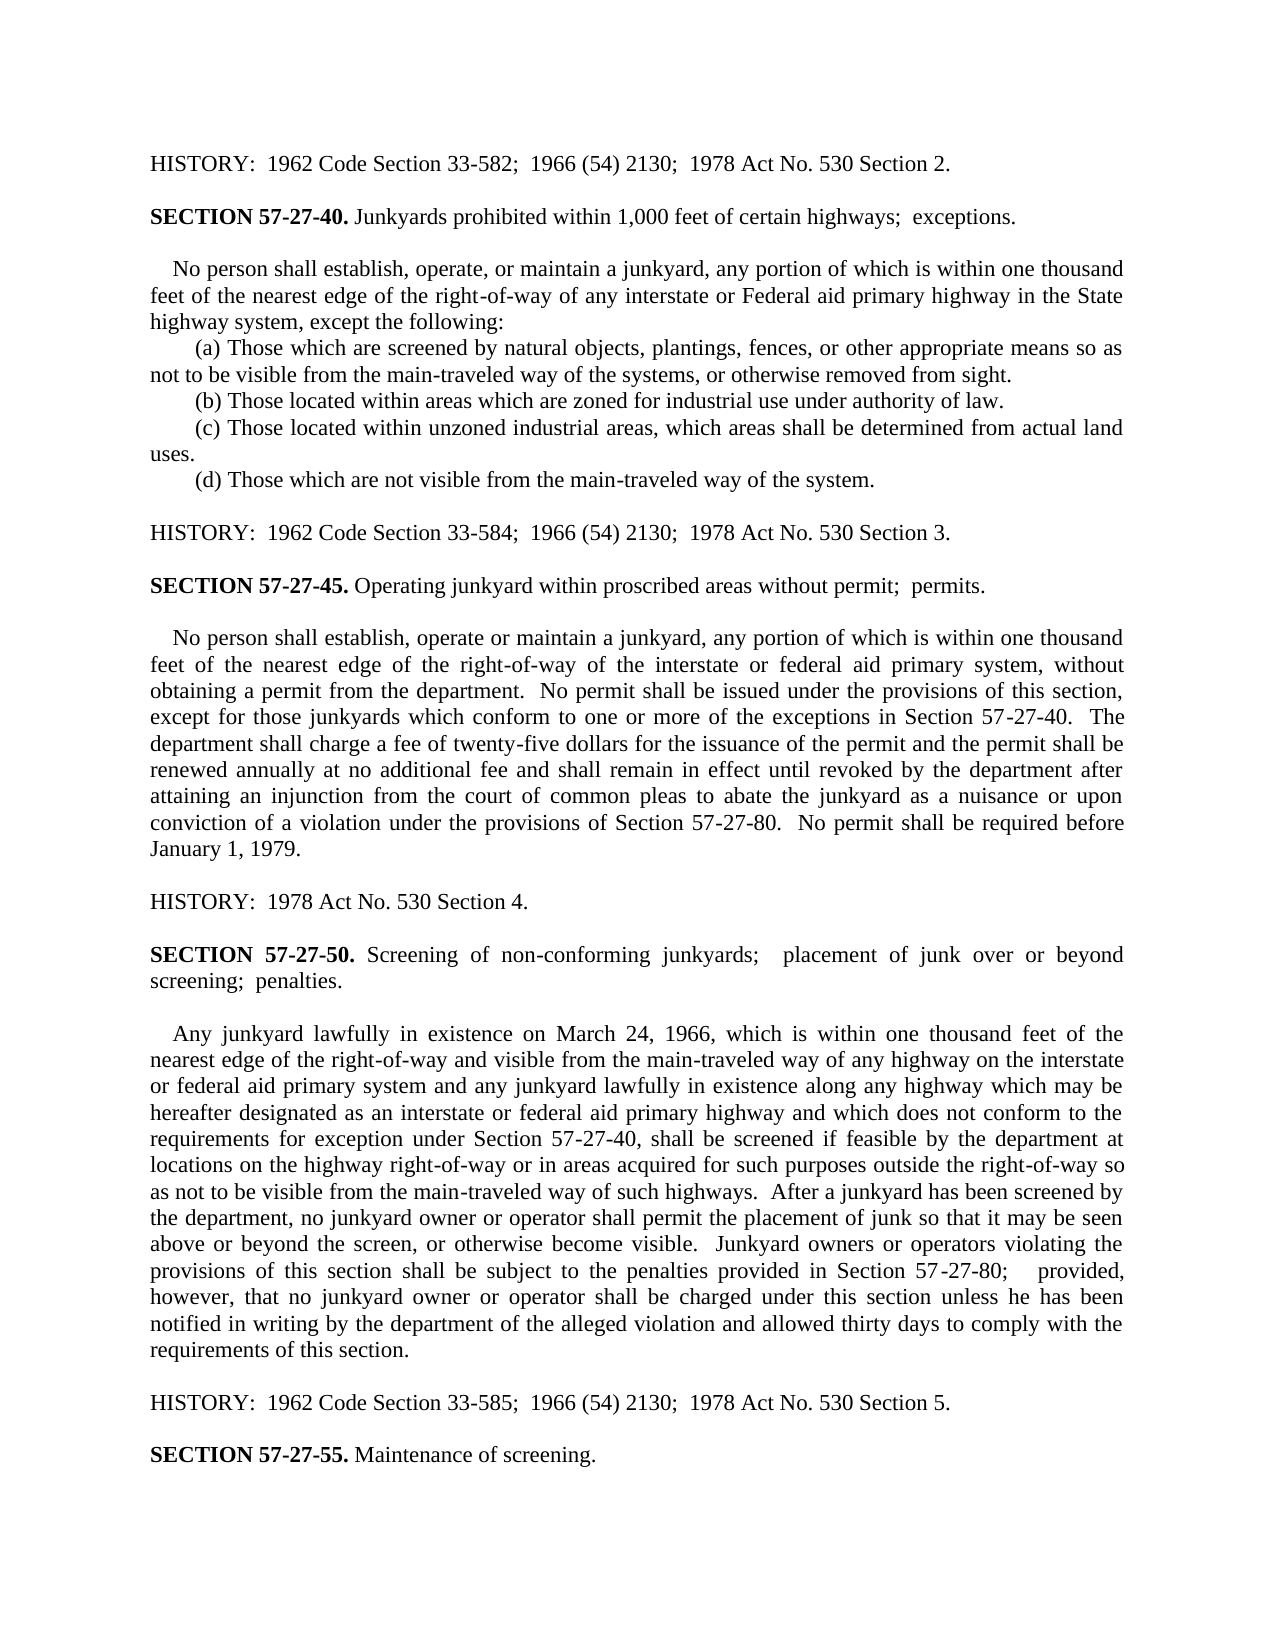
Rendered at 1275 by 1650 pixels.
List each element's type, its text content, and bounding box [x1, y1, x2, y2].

text No person shall establish, operate or maintain a junkyard, any portion of which is within one thousand feet of the nearest edge of the right-of-way of the interstate or federal aid primary system, without obtaining a permit from the department. No permit shall be issued under the provisions of this section, except for those junkyards which conform to one or more of the exceptions in Section 57-27-40. The department shall charge a fee of twenty-five dollars for the issuance of the permit and the permit shall be renewed annually at no additional fee and shall remain in effect until revoked by the department after attaining an injunction from the court of common pleas to abate the junkyard as a nuisance or upon conviction of a violation under the provisions of Section 57-27-80. No permit shall be required before January 1, 1979. [150, 624, 1125, 862]
text (c) Those located within unzoned industrial areas, which areas shall be determined from actual land uses. [150, 413, 1125, 466]
text (b) Those located within areas which are zoned for industrial use under authority of law. [150, 387, 1125, 413]
text No person shall establish, operate, or maintain a junkyard, any portion of which is within one thousand feet of the nearest edge of the right-of-way of any interstate or Federal aid primary highway in the State highway system, except the following: [150, 255, 1125, 334]
text SECTION 57-27-40. Junkyards prohibited within 1,000 feet of certain highways; exceptions. [150, 203, 1125, 229]
text SECTION 57-27-45. Operating junkyard within proscribed areas without permit; permits. [150, 572, 1125, 598]
text SECTION 57-27-55. Maintenance of screening. [150, 1441, 1125, 1468]
text SECTION 57-27-50. Screening of non-conforming junkyards; placement of junk over or beyond screening; penalties. [150, 941, 1125, 993]
text HISTORY: 1962 Code Section 33-582; 1966 (54) 2130; 1978 Act No. 530 Section 2. [150, 150, 1125, 176]
text (d) Those which are not visible from the main-traveled way of the system. [150, 466, 1125, 493]
text HISTORY: 1962 Code Section 33-585; 1966 (54) 2130; 1978 Act No. 530 Section 5. [150, 1389, 1125, 1415]
text HISTORY: 1962 Code Section 33-584; 1966 (54) 2130; 1978 Act No. 530 Section 3. [150, 519, 1125, 545]
text HISTORY: 1978 Act No. 530 Section 4. [150, 888, 1125, 914]
text Any junkyard lawfully in existence on March 24, 1966, which is within one thousand feet of the nearest edge of the right-of-way and visible from the main-traveled way of any highway on the interstate or federal aid primary system and any junkyard lawfully in existence along any highway which may be hereafter designated as an interstate or federal aid primary highway and which does not conform to the requirements for exception under Section 57-27-40, shall be screened if feasible by the department at locations on the highway right-of-way or in areas acquired for such purposes outside the right-of-way so as not to be visible from the main-traveled way of such highways. After a junkyard has been screened by the department, no junkyard owner or operator shall permit the placement of junk so that it may be seen above or beyond the screen, or otherwise become visible. Junkyard owners or operators violating the provisions of this section shall be subject to the penalties provided in Section 57-27-80; provided, however, that no junkyard owner or operator shall be charged under this section unless he has been notified in writing by the department of the alleged violation and allowed thirty days to comply with the requirements of this section. [150, 1020, 1125, 1362]
text (a) Those which are screened by natural objects, plantings, fences, or other appropriate means so as not to be visible from the main-traveled way of the systems, or otherwise removed from sight. [150, 334, 1125, 387]
